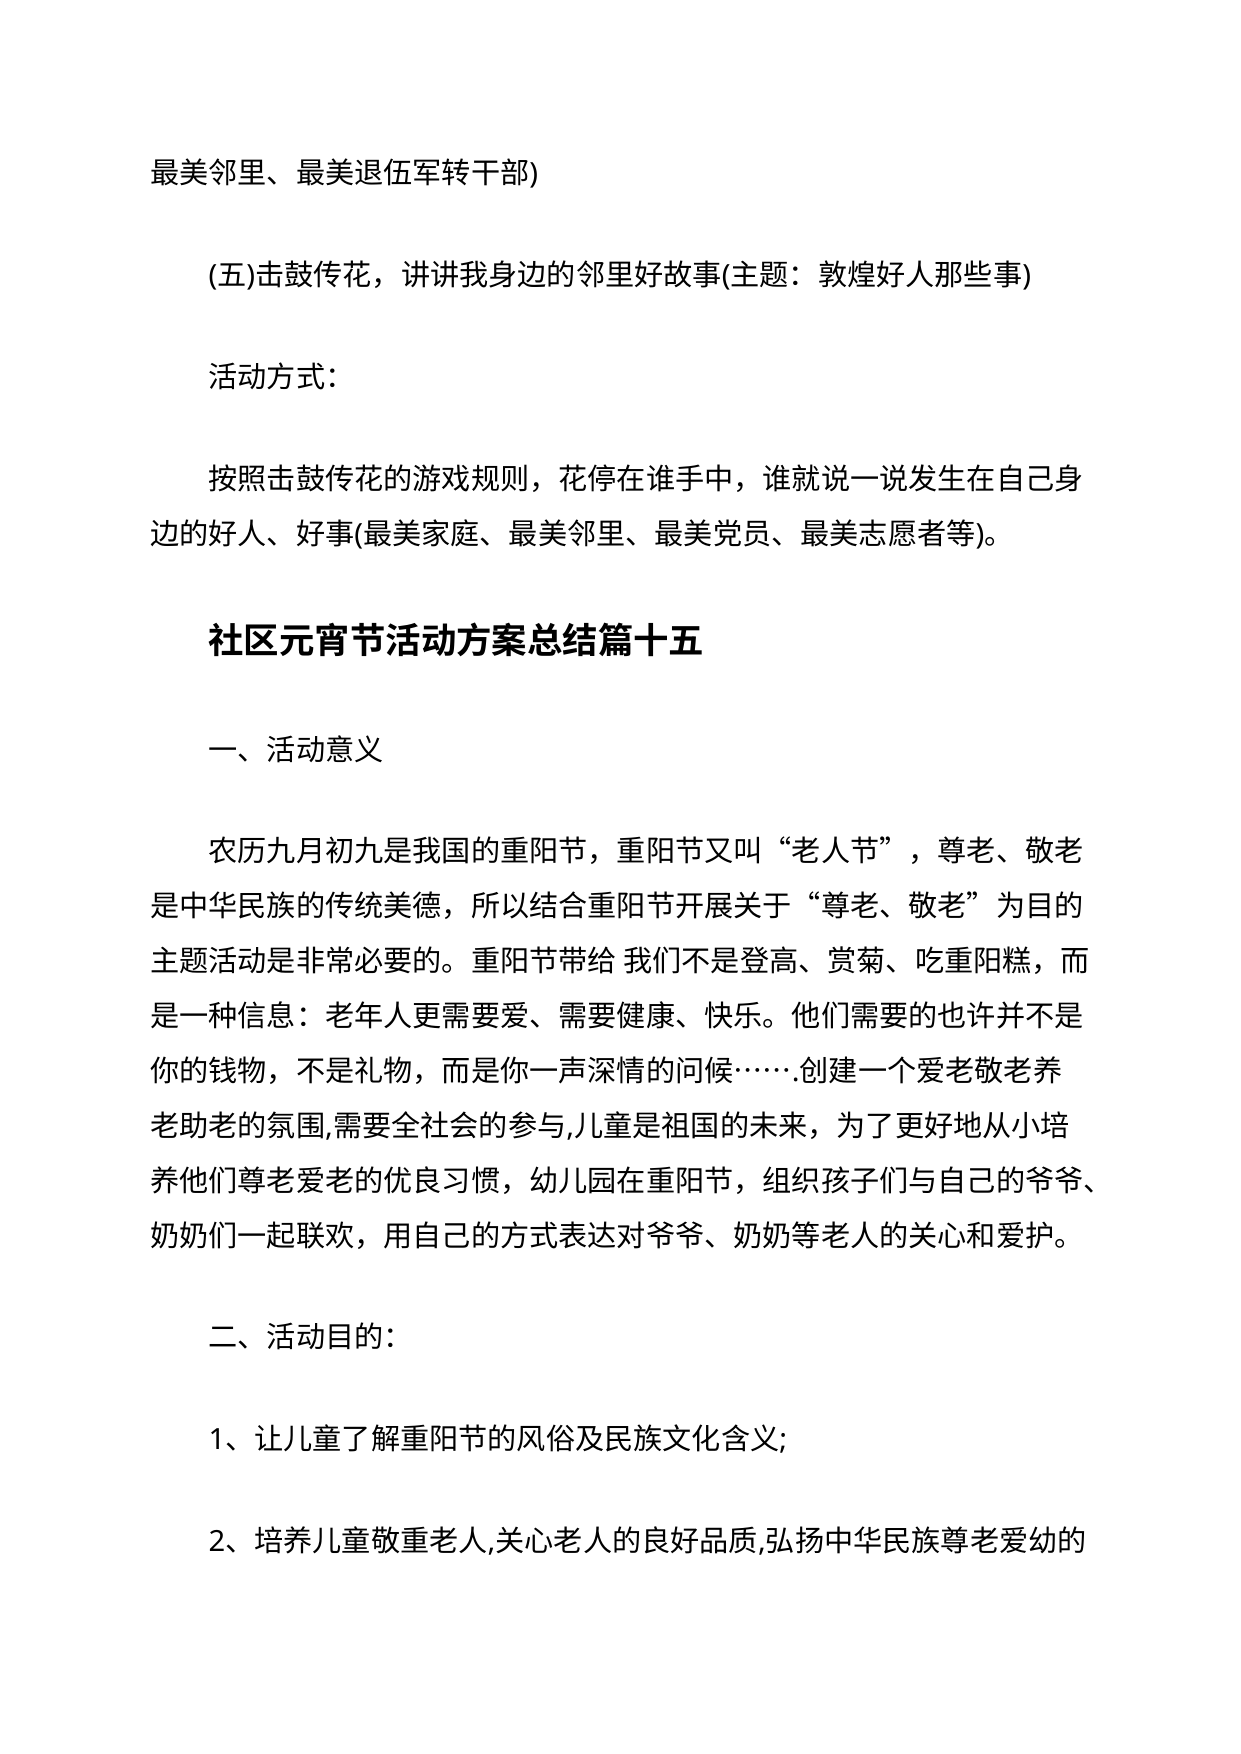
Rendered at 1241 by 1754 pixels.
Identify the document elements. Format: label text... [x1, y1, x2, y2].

text 一、活动意义 [150, 726, 1090, 768]
text 活动方式： [150, 354, 1090, 396]
text 二、活动目的： [150, 1314, 1090, 1356]
text 社区元宵节活动方案总结篇十五 [150, 613, 1090, 664]
text 按照击鼓传花的游戏规则，花停在谁手中，谁就说一说发生在自己身边的好人、好事(最美家庭、最美邻里、最美党员、最美志愿者等)。 [150, 456, 1090, 553]
text (五)击鼓传花，讲讲我身边的邻里好故事(主题：敦煌好人那些事) [150, 252, 1090, 294]
text 农历九月初九是我国的重阳节，重阳节又叫“老人节”，尊老、敬老是中华民族的传统美德，所以结合重阳节开展关于“尊老、敬老”为目的主题活动是非常必要的。重阳节带给 我们不是登高、赏菊、吃重阳糕，而是一种信息：老年人更需要爱、需要健康、快乐。他们需要的也许并不是你的钱物，不是礼物，而是你一声深情的问候…….创建一个爱老敬老养老助老的氛围,需要全社会的参与,儿童是祖国的未来，为了更好地从小培养他们尊老爱老的优良习惯，幼儿园在重阳节，组织孩子们与自己的爷爷、奶奶们一起联欢，用自己的方式表达对爷爷、奶奶等老人的关心和爱护。 [150, 828, 1090, 1254]
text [150, 150, 1090, 192]
text 1、让儿童了解重阳节的风俗及民族文化含义; [150, 1416, 1090, 1458]
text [150, 1518, 1090, 1560]
